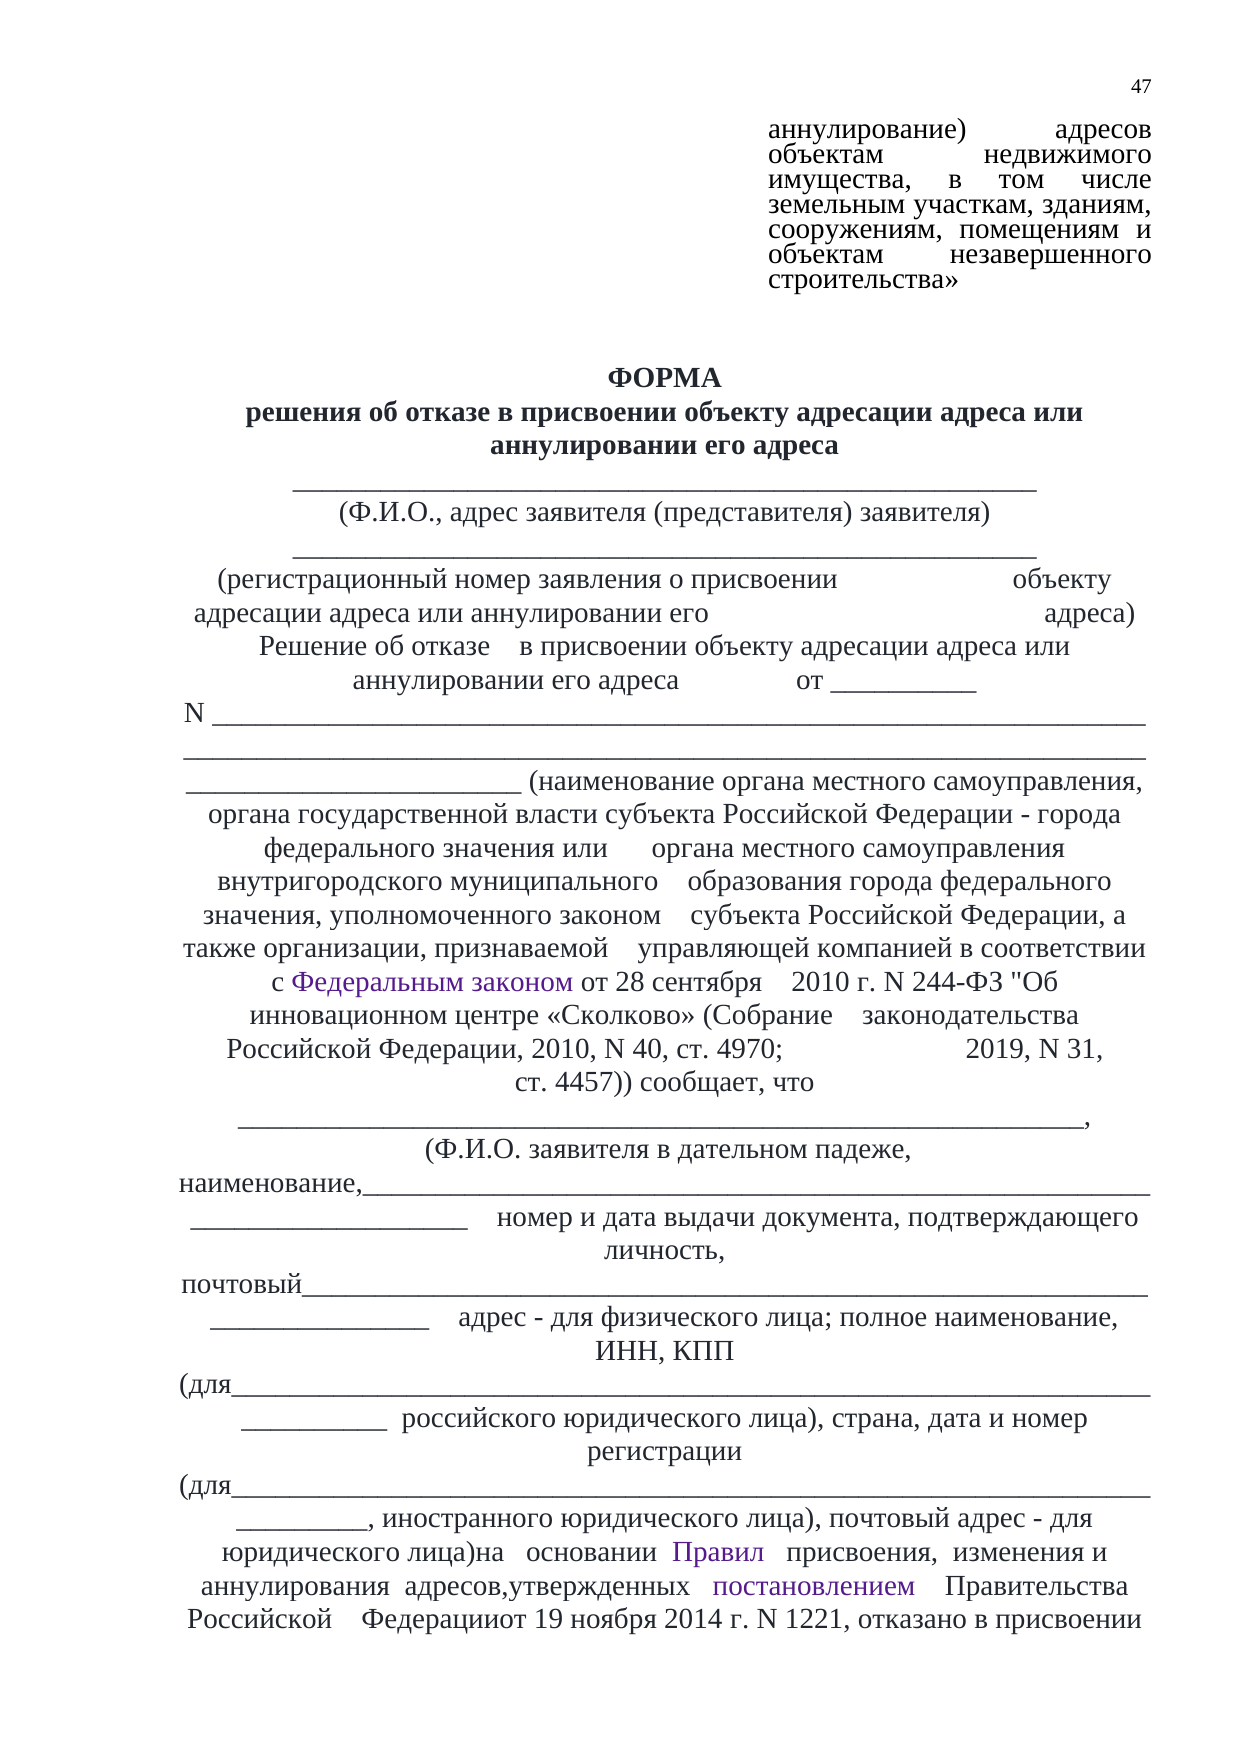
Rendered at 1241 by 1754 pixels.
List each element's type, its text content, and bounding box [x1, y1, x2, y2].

text ФОРМА решения об отказе в присвоении объекту адресации адреса или аннулировании его адреса ___________________________________________________ [177, 360, 608, 494]
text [177, 1132, 1152, 1635]
text ФОРМА решения об отказе в присвоении объекту адресации адреса или аннулировании его адреса ___________________________________________________ [722, 360, 1152, 494]
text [768, 118, 1152, 293]
text (Ф.И.О., адрес заявителя (представителя) заявителя) ___________________________________________________ (регистрационный номер заявления о присвоении объекту адресации адреса или аннулировании его адреса) Решение об отказе в присвоении объекту адресации адреса или аннулировании его адреса от __________ N _________________________________________________________________________________________________________________________________________________________ (наименование органа местного самоуправления, органа государственной власти субъекта Российской Федерации - города федерального значения или органа местного самоуправления внутригородского муниципального образования города федерального значения, уполномоченного законом субъекта Российской Федерации, а также организации, признаваемой управляющей компанией в соответствии с Федеральным законом от 28 сентября 2010 г. N 244-ФЗ "Об инновационном центре «Сколково» (Собрание законодательства Российской Федерации, 2010, N 40, ст. 4970; 2019, N 31, ст. 4457)) сообщает, что __________________________________________________________, [177, 494, 1152, 1132]
